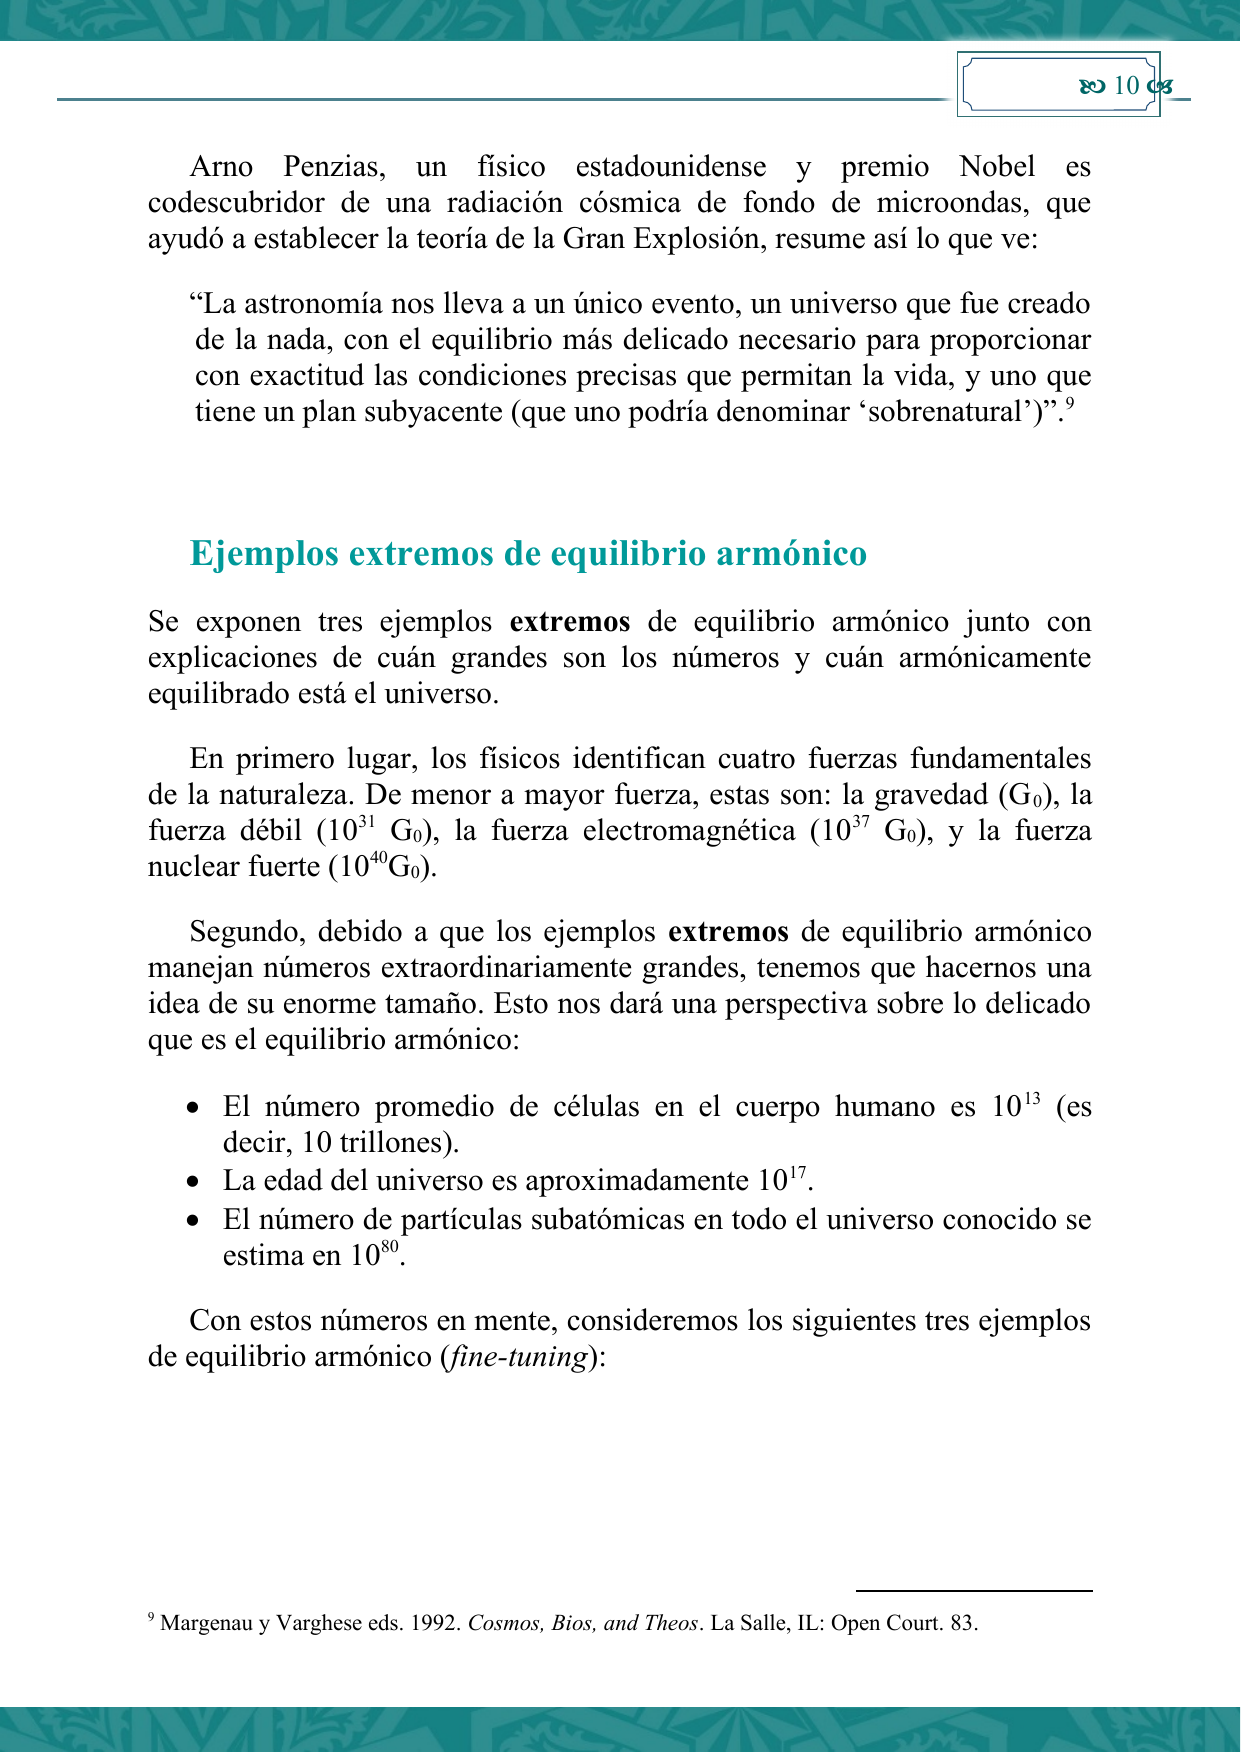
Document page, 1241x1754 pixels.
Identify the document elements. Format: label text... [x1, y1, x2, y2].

text En primero lugar, los físicos identifican cuatro fuerzas fundamentales de la naturaleza. De menor a mayor fuerza, estas son: la gravedad (G0), la fuerza débil (1031 G0), la fuerza electromagnética (1037 G0), y la fuerza nuclear fuerte (1040G0). [148, 739, 1092, 883]
list El número promedio de células en el cuerpo humano es 1013 (es decir, 10 trillones). [185, 1085, 1092, 1159]
list La edad del universo es aproximadamente 1017. [185, 1159, 1092, 1198]
text Arno Penzias, un físico estadounidense y premio Nobel es codescubridor de una radiación cósmica de fondo de microondas, que ayudó a establecer la teoría de la Gran Explosión, resume así lo que ve: [148, 148, 1092, 256]
text “La astronomía nos lleva a un único evento, un universo que fue creado de la nada, con el equilibrio más delicado necesario para proporcionar con exactitud las condiciones precisas que permitan la vida, y uno que tiene un plan subyacente (que uno podría denominar ‘sobrenatural’)”. [189, 285, 1092, 428]
text Segundo, debido a que los ejemplos extremos de equilibrio armónico manejan números extraordinariamente grandes, tenemos que hacernos una idea de su enorme tamaño. Esto nos dará una perspectiva sobre lo delicado que es el equilibrio armónico: [148, 912, 1092, 1056]
text Ejemplos extremos de equilibrio armónico [189, 530, 1092, 573]
text Con estos números en mente, consideremos los siguientes tres ejemplos de equilibrio armónico (fine-tuning): [148, 1301, 1092, 1373]
text Se exponen tres ejemplos extremos de equilibrio armónico junto con explicaciones de cuán grandes son los números y cuán armónicamente equilibrado está el universo. [148, 602, 1092, 710]
picture [0, 0, 1240, 41]
picture [0, 1707, 1241, 1752]
list El número de partículas subatómicas en todo el universo conocido se estima en 1080. [185, 1198, 1092, 1272]
